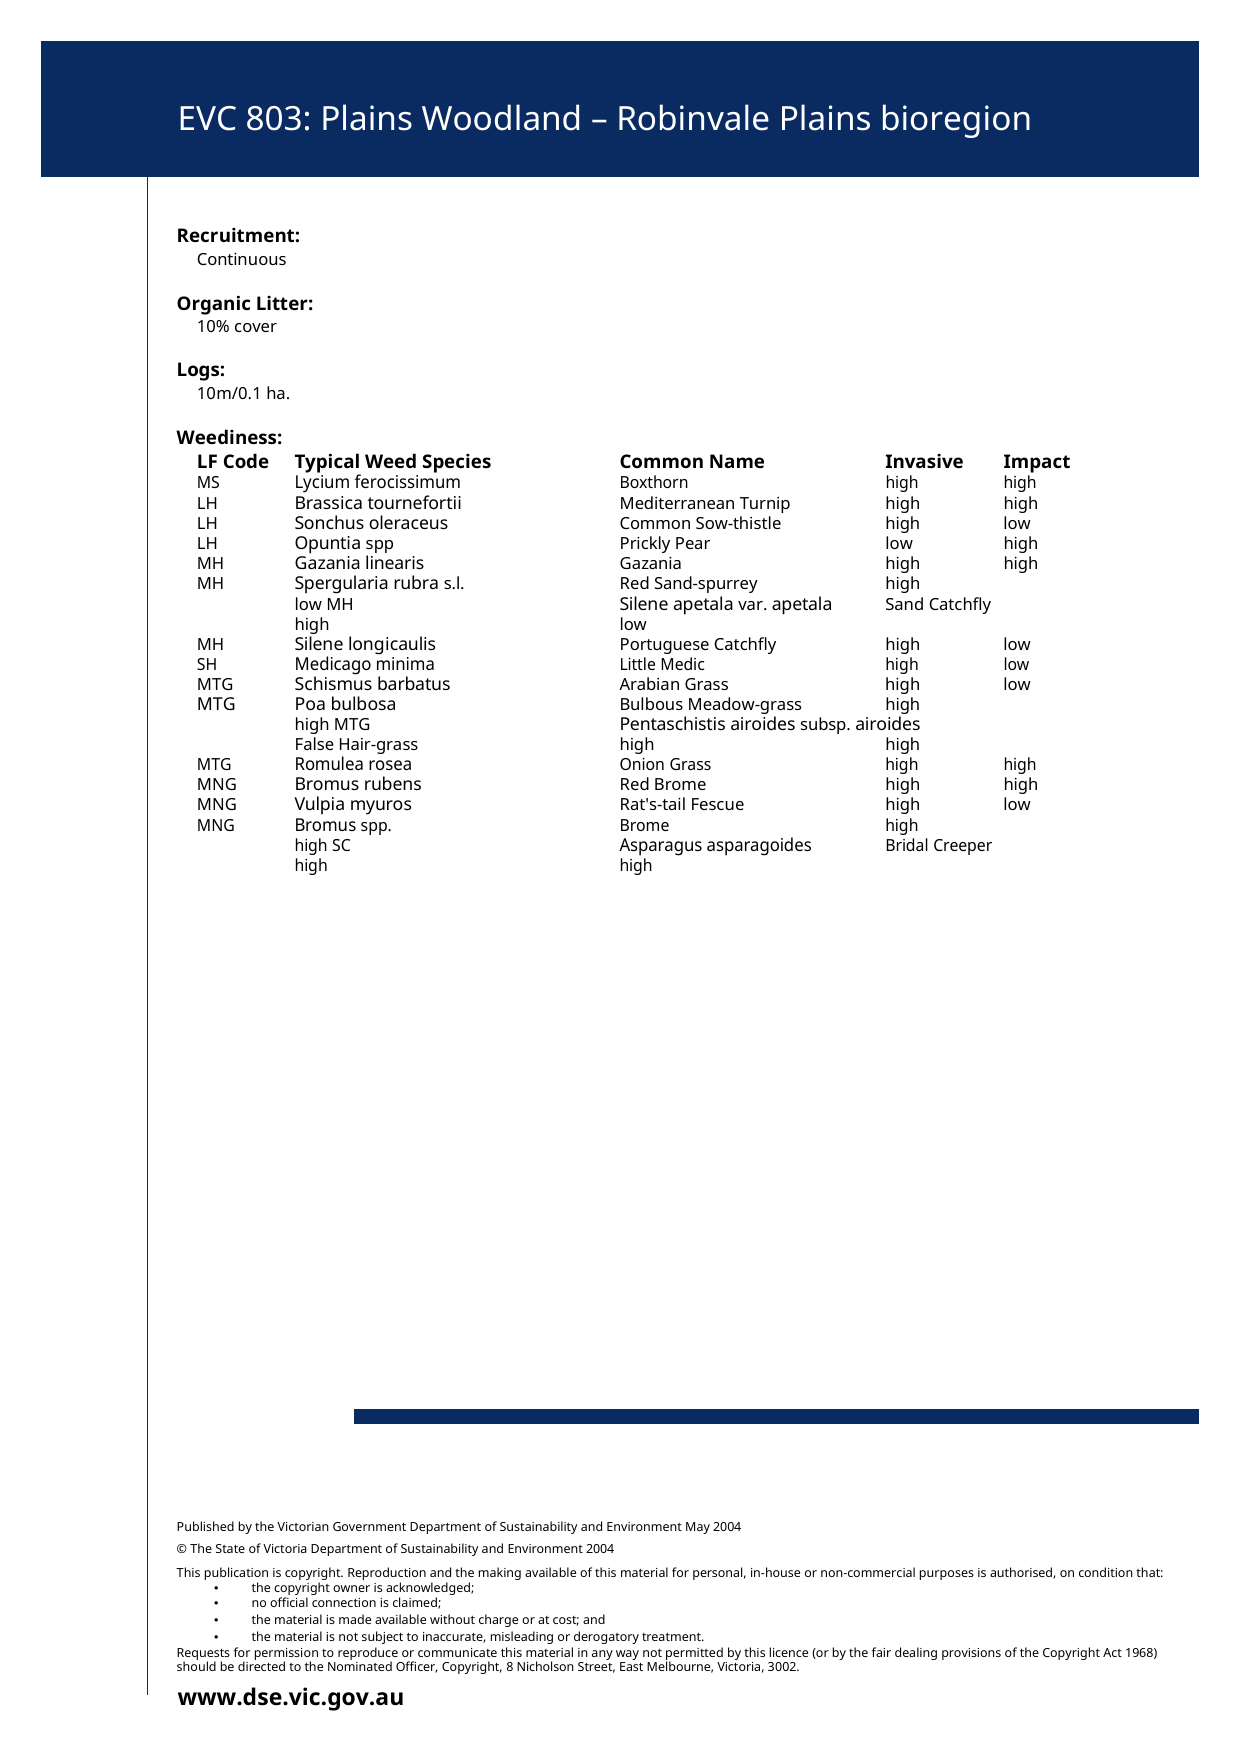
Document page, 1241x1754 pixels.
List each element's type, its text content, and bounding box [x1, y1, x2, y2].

text www.dse.vic.gov.au [177, 1681, 1211, 1712]
